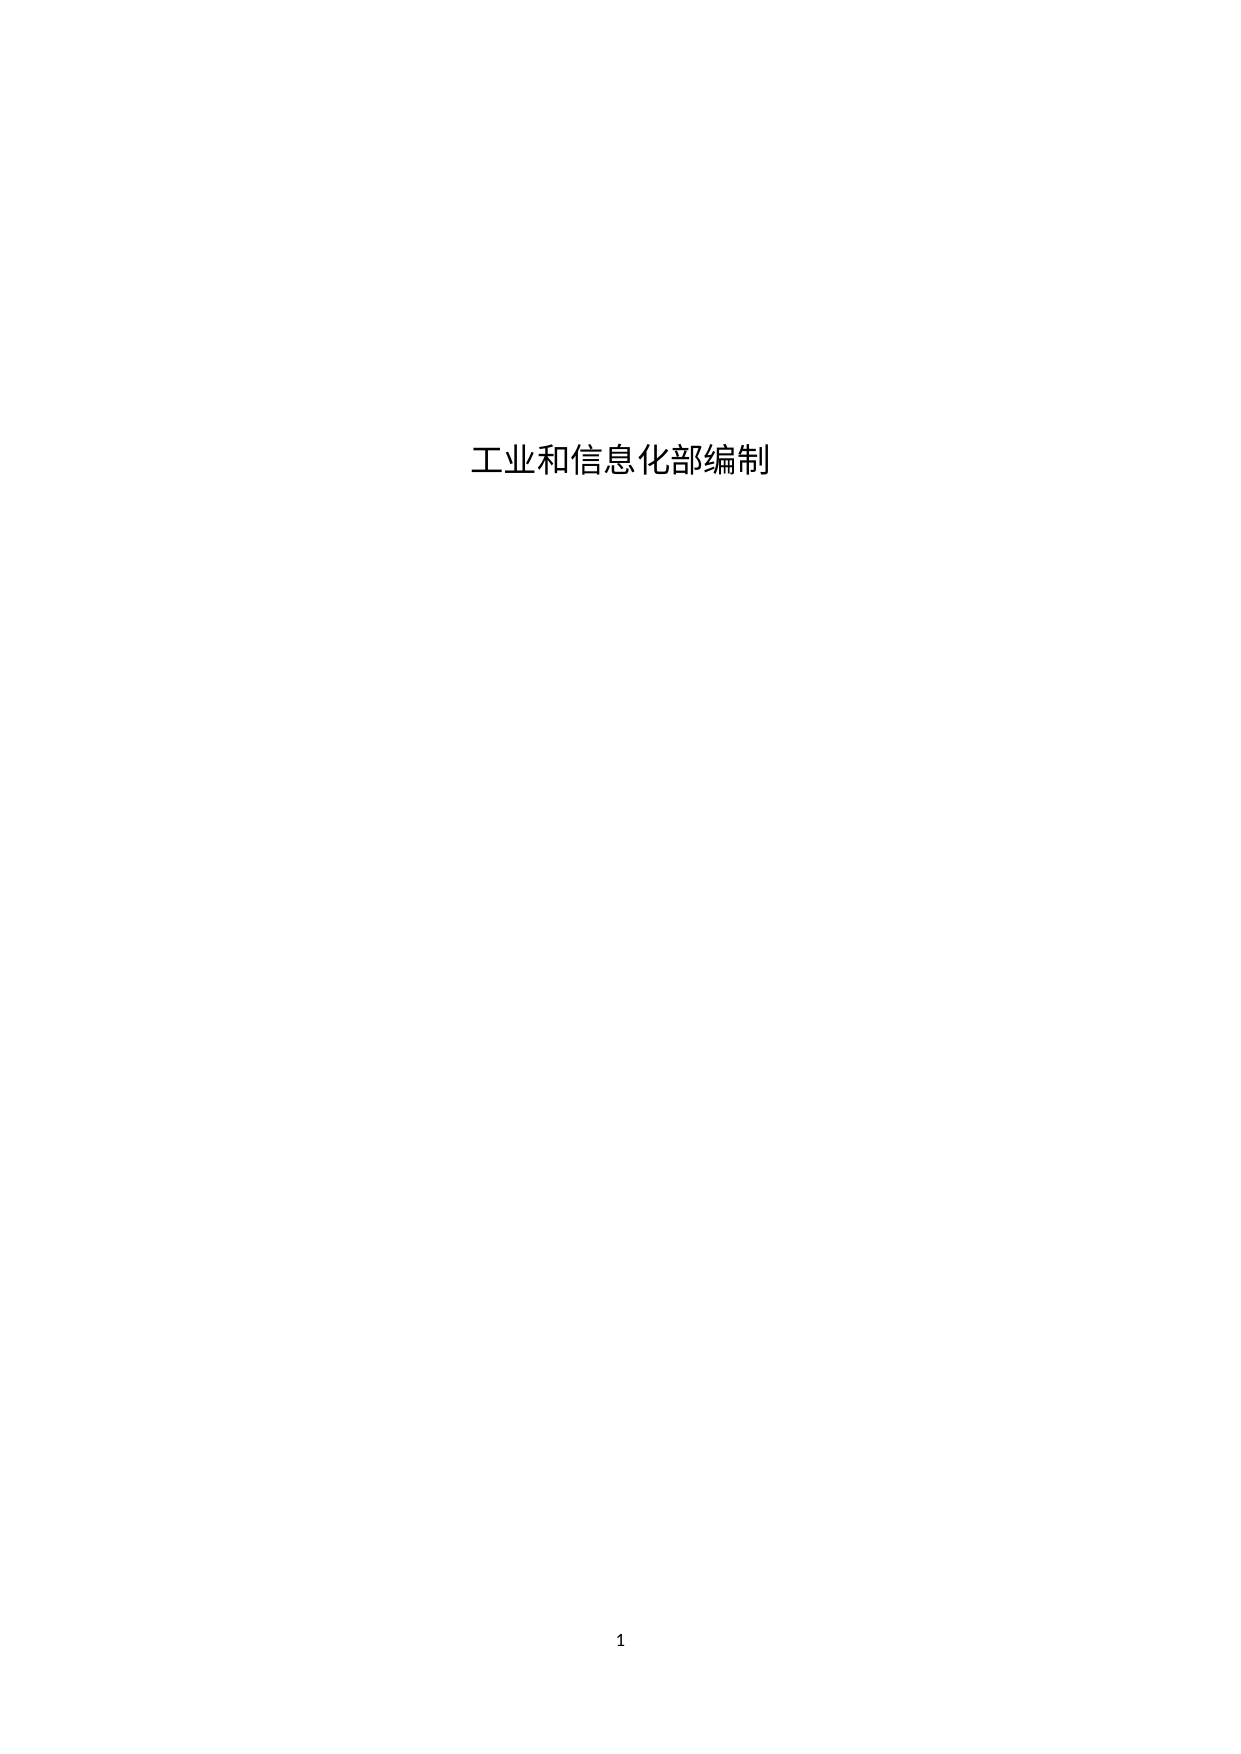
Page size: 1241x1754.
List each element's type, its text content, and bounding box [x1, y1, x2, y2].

text 工业和信息化部编制 [187, 425, 1053, 490]
